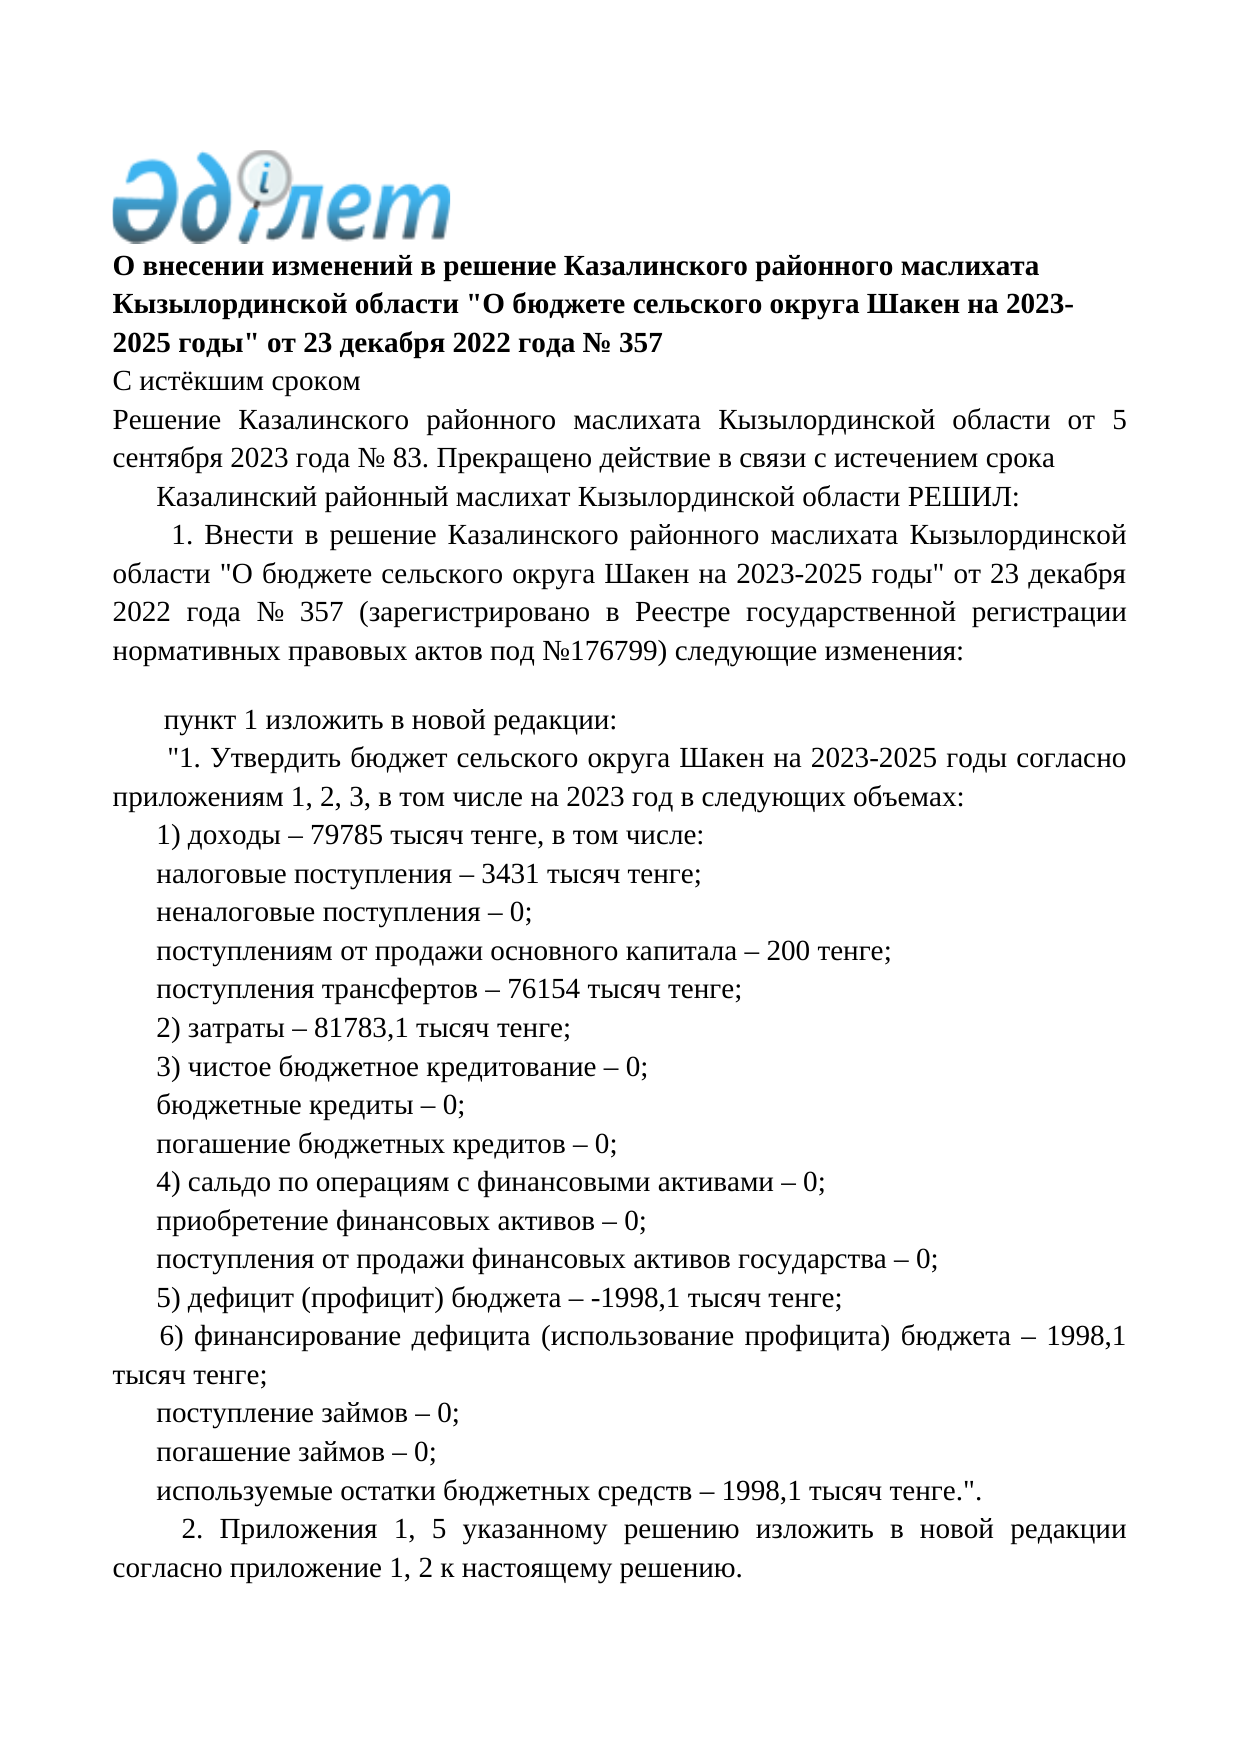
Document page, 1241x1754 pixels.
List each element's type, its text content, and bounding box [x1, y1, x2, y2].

text поступлениям от продажи основного капитала – 200 тенге; [112, 933, 1128, 967]
text 6) финансирование дефицита (использование профицита) бюджета – 1998,1 тысяч тенге; [112, 1318, 1128, 1391]
text О внесении изменений в решение Казалинского районного маслихата Кызылординской области "О бюджете сельского округа Шакен на 2023-2025 годы" от 23 декабря 2022 года № 357 [112, 248, 1128, 358]
text неналоговые поступления – 0; [112, 894, 1128, 928]
text Решение Казалинского районного маслихата Кызылординской области от 5 сентября 2023 года № 83. Прекращено действие в связи с истечением срока [112, 402, 1128, 474]
text поступление займов – 0; [112, 1396, 1128, 1429]
text поступления трансфертов – 76154 тысяч тенге; [112, 972, 1128, 1005]
text бюджетные кредиты – 0; [112, 1087, 1128, 1121]
text погашение бюджетных кредитов – 0; [112, 1126, 1128, 1159]
text 1) доходы – 79785 тысяч тенге, в том числе: [112, 817, 1128, 851]
text налоговые поступления – 3431 тысяч тенге; [112, 856, 1128, 889]
text С истёкшим сроком [112, 363, 1128, 397]
text 2. Приложения 1, 5 указанному решению изложить в новой редакции согласно приложение 1, 2 к настоящему решению. [112, 1511, 1128, 1583]
text "1. Утвердить бюджет сельского округа Шакен на 2023-2025 годы согласно приложениям 1, 2, 3, в том числе на 2023 год в следующих объемах: [112, 740, 1128, 812]
picture [112, 150, 451, 244]
text поступления от продажи финансовых активов государства – 0; [112, 1241, 1128, 1275]
text 1. Внести в решение Казалинского районного маслихата Кызылординской области "О бюджете сельского округа Шакен на 2023-2025 годы" от 23 декабря 2022 года № 357 (зарегистрировано в Реестре государственной регистрации нормативных правовых актов под №176799) следующие изменения: [112, 517, 1128, 667]
text используемые остатки бюджетных средств – 1998,1 тысяч тенге.". [112, 1473, 1128, 1506]
text 2) затраты – 81783,1 тысяч тенге; [112, 1010, 1128, 1044]
text пункт 1 изложить в новой редакции: [112, 702, 1128, 735]
text приобретение финансовых активов – 0; [112, 1203, 1128, 1236]
text погашение займов – 0; [112, 1434, 1128, 1468]
text 3) чистое бюджетное кредитование – 0; [112, 1049, 1128, 1082]
text 4) сальдо по операциям с финансовыми активами – 0; [112, 1164, 1128, 1198]
text Казалинский районный маслихат Кызылординской области РЕШИЛ: [112, 479, 1128, 512]
text 5) дефицит (профицит) бюджета – -1998,1 тысяч тенге; [112, 1280, 1128, 1313]
